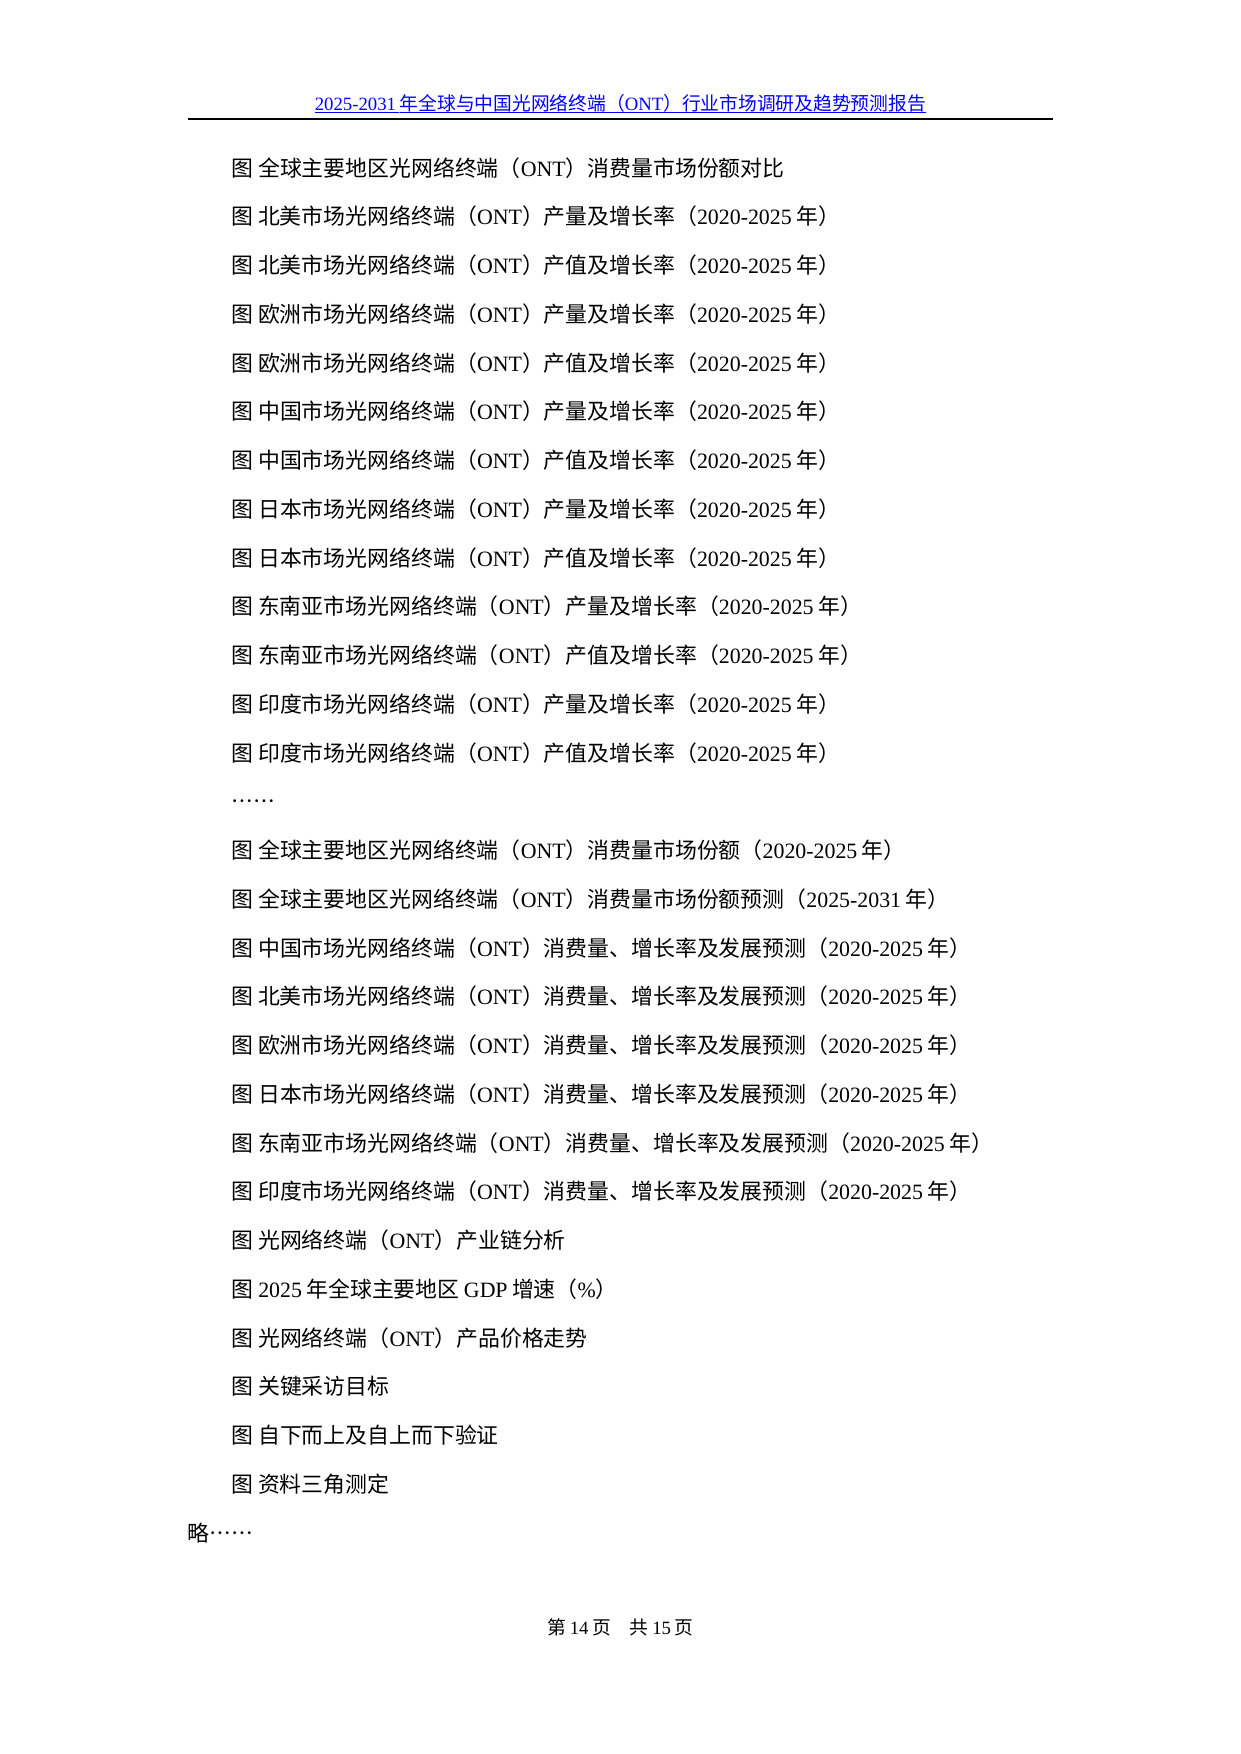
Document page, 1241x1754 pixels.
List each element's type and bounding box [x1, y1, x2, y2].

text [187, 150, 1053, 1548]
